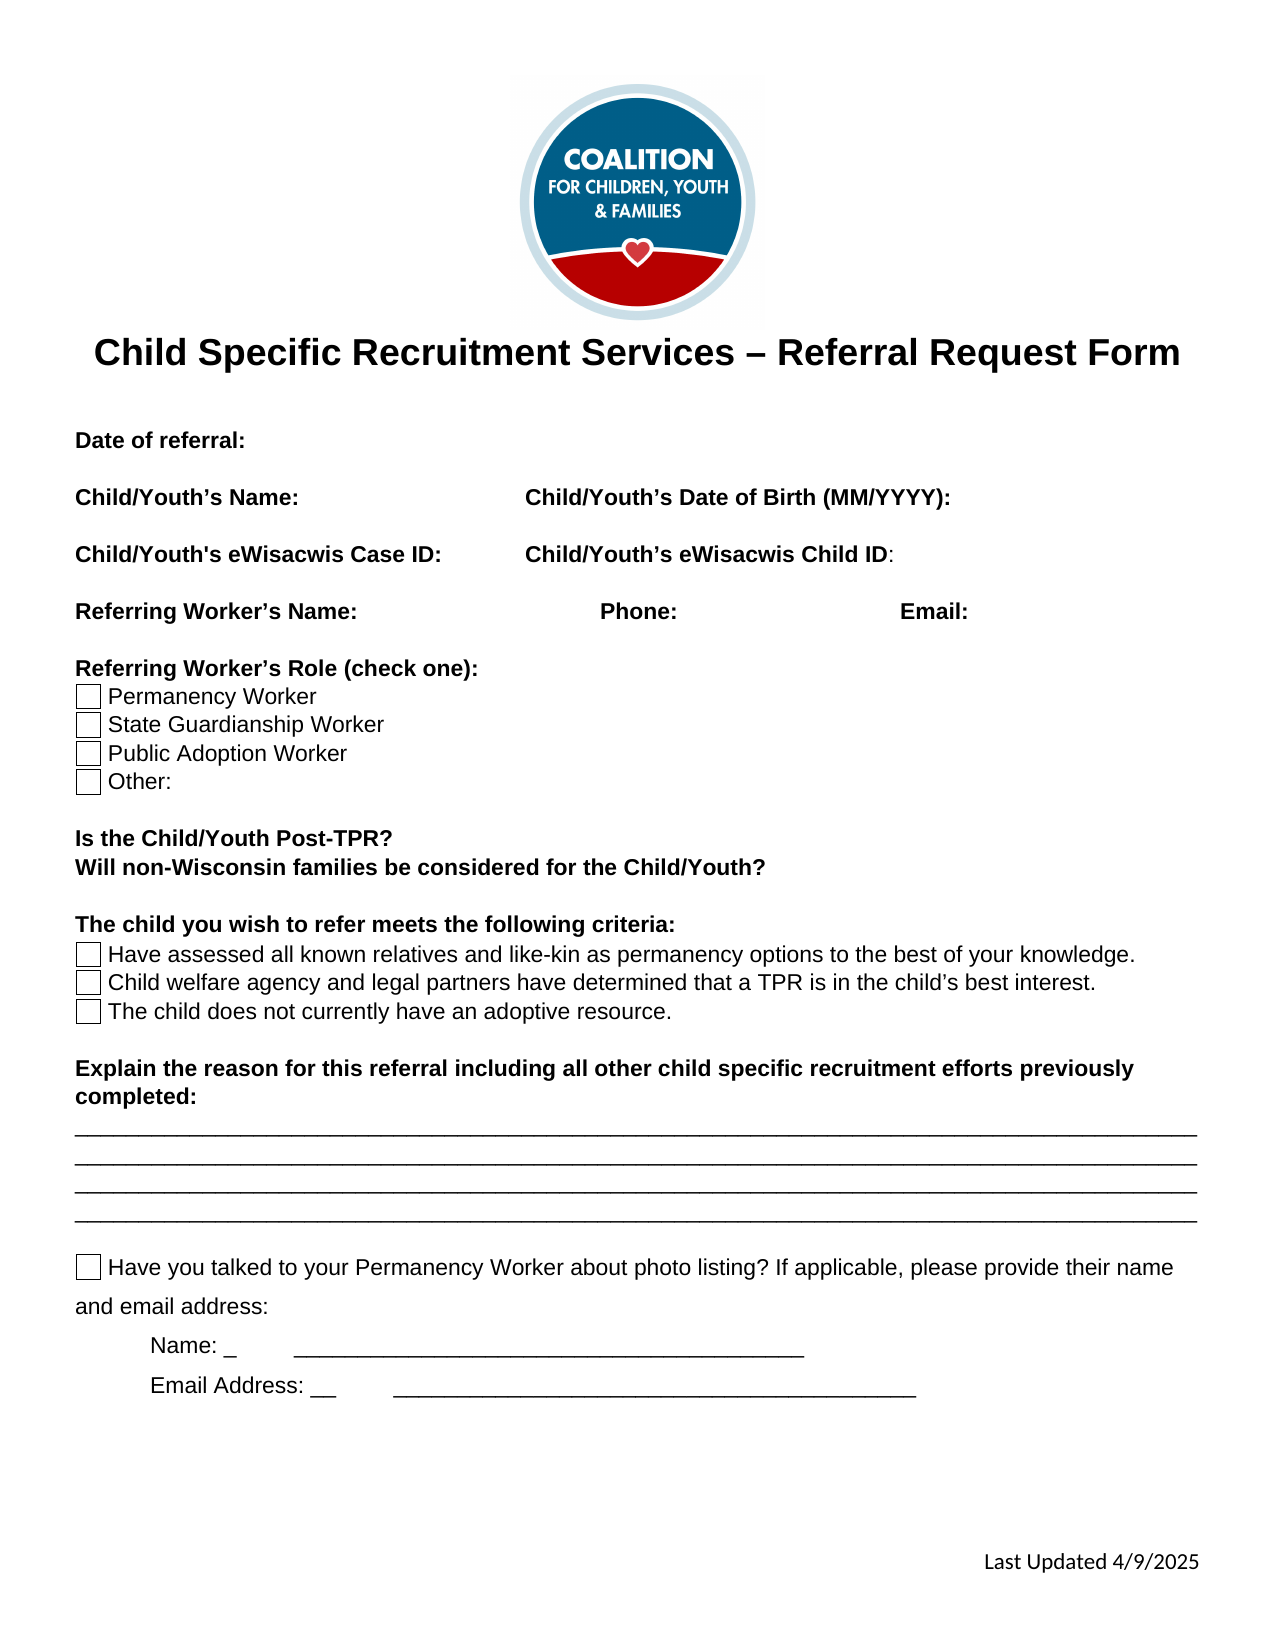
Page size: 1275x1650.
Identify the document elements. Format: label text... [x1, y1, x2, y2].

text Child welfare agency and legal partners have determined that a TPR is in the child’s best interest. [75, 969, 1200, 996]
text Permanency Worker [75, 683, 1200, 709]
text Will non-Wisconsin families be considered for the Child/Youth? [75, 854, 1200, 880]
text The child you wish to refer meets the following criteria: [75, 911, 1200, 937]
text Referring Worker’s Role (check one): [75, 654, 1200, 681]
text ________________________________________________________________________________________________________________________________________________________________________________ [75, 1111, 1200, 1166]
text Date of referral: [75, 427, 1200, 453]
text State Guardianship Worker [75, 711, 1200, 738]
text ________________________________________________________________________________________________________________________________________________________________________________ [75, 1168, 1200, 1223]
text Have assessed all known relatives and like-kin as permanency options to the best of your knowledge. [75, 941, 1200, 967]
text Explain the reason for this referral including all other child specific recruitment efforts previously completed: [75, 1054, 1200, 1109]
text Name: _ ________________________________________ [75, 1332, 1200, 1359]
text Child/Youth’s Name: Child/Youth’s Date of Birth (MM/YYYY): [75, 484, 1200, 510]
picture [510, 75, 765, 330]
text Is the Child/Youth Post-TPR? [75, 825, 1200, 852]
text Referring Worker’s Name: Phone: Email: [75, 598, 1200, 624]
text Email Address: __ _________________________________________ [75, 1372, 1200, 1398]
text Public Adoption Worker [75, 740, 1200, 766]
text The child does not currently have an adoptive resource. [75, 998, 1200, 1024]
text Child/Youth's eWisacwis Case ID: Child/Youth’s eWisacwis Child ID: [75, 541, 1200, 567]
text Have you talked to your Permanency Worker about photo listing? If applicable, please provide their name and email address: [75, 1253, 1200, 1319]
text Other: [75, 768, 1200, 795]
